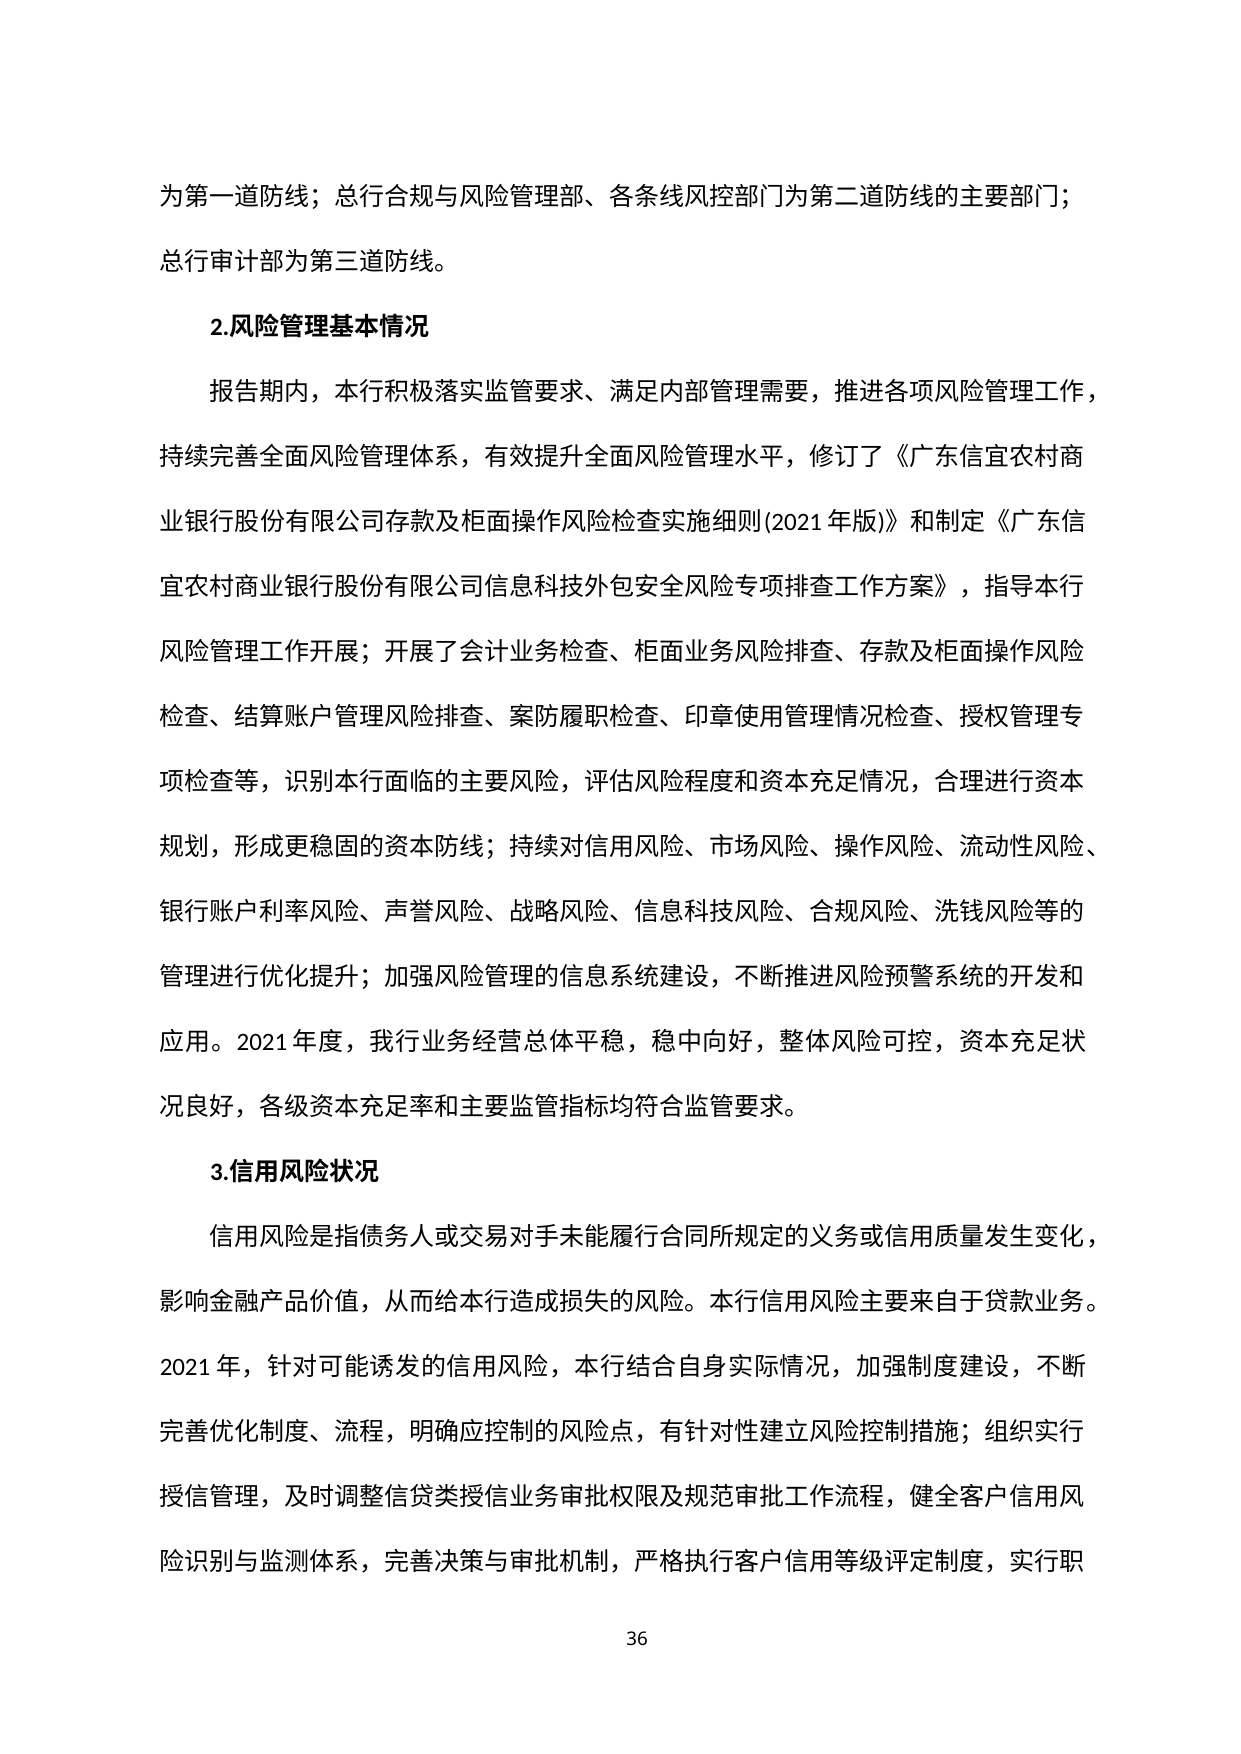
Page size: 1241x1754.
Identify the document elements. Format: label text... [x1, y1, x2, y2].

text 报告期内，本行积极落实监管要求、满足内部管理需要，推进各项风险管理工作，持续完善全面风险管理体系，有效提升全面风险管理水平，修订了《广东信宜农村商业银行股份有限公司存款及柜面操作风险检查实施细则(2021年版)》和制定《广东信宜农村商业银行股份有限公司信息科技外包安全风险专项排查工作方案》，指导本行风险管理工作开展；开展了会计业务检查、柜面业务风险排查、存款及柜面操作风险检查、结算账户管理风险排查、案防履职检查、印章使用管理情况检查、授权管理专项检查等，识别本行面临的主要风险，评估风险程度和资本充足情况，合理进行资本规划，形成更稳固的资本防线；持续对信用风险、市场风险、操作风险、流动性风险、银行账户利率风险、声誉风险、战略风险、信息科技风险、合规风险、洗钱风险等的管理进行优化提升；加强风险管理的信息系统建设，不断推进风险预警系统的开发和应用。2021年度，我行业务经营总体平稳，稳中向好，整体风险可控，资本充足状况良好，各级资本充足率和主要监管指标均符合监管要求。 [159, 357, 1087, 1137]
text 2.风险管理基本情况 [159, 292, 1087, 357]
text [159, 1202, 1087, 1592]
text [159, 162, 1087, 292]
text 3.信用风险状况 [159, 1137, 1087, 1202]
